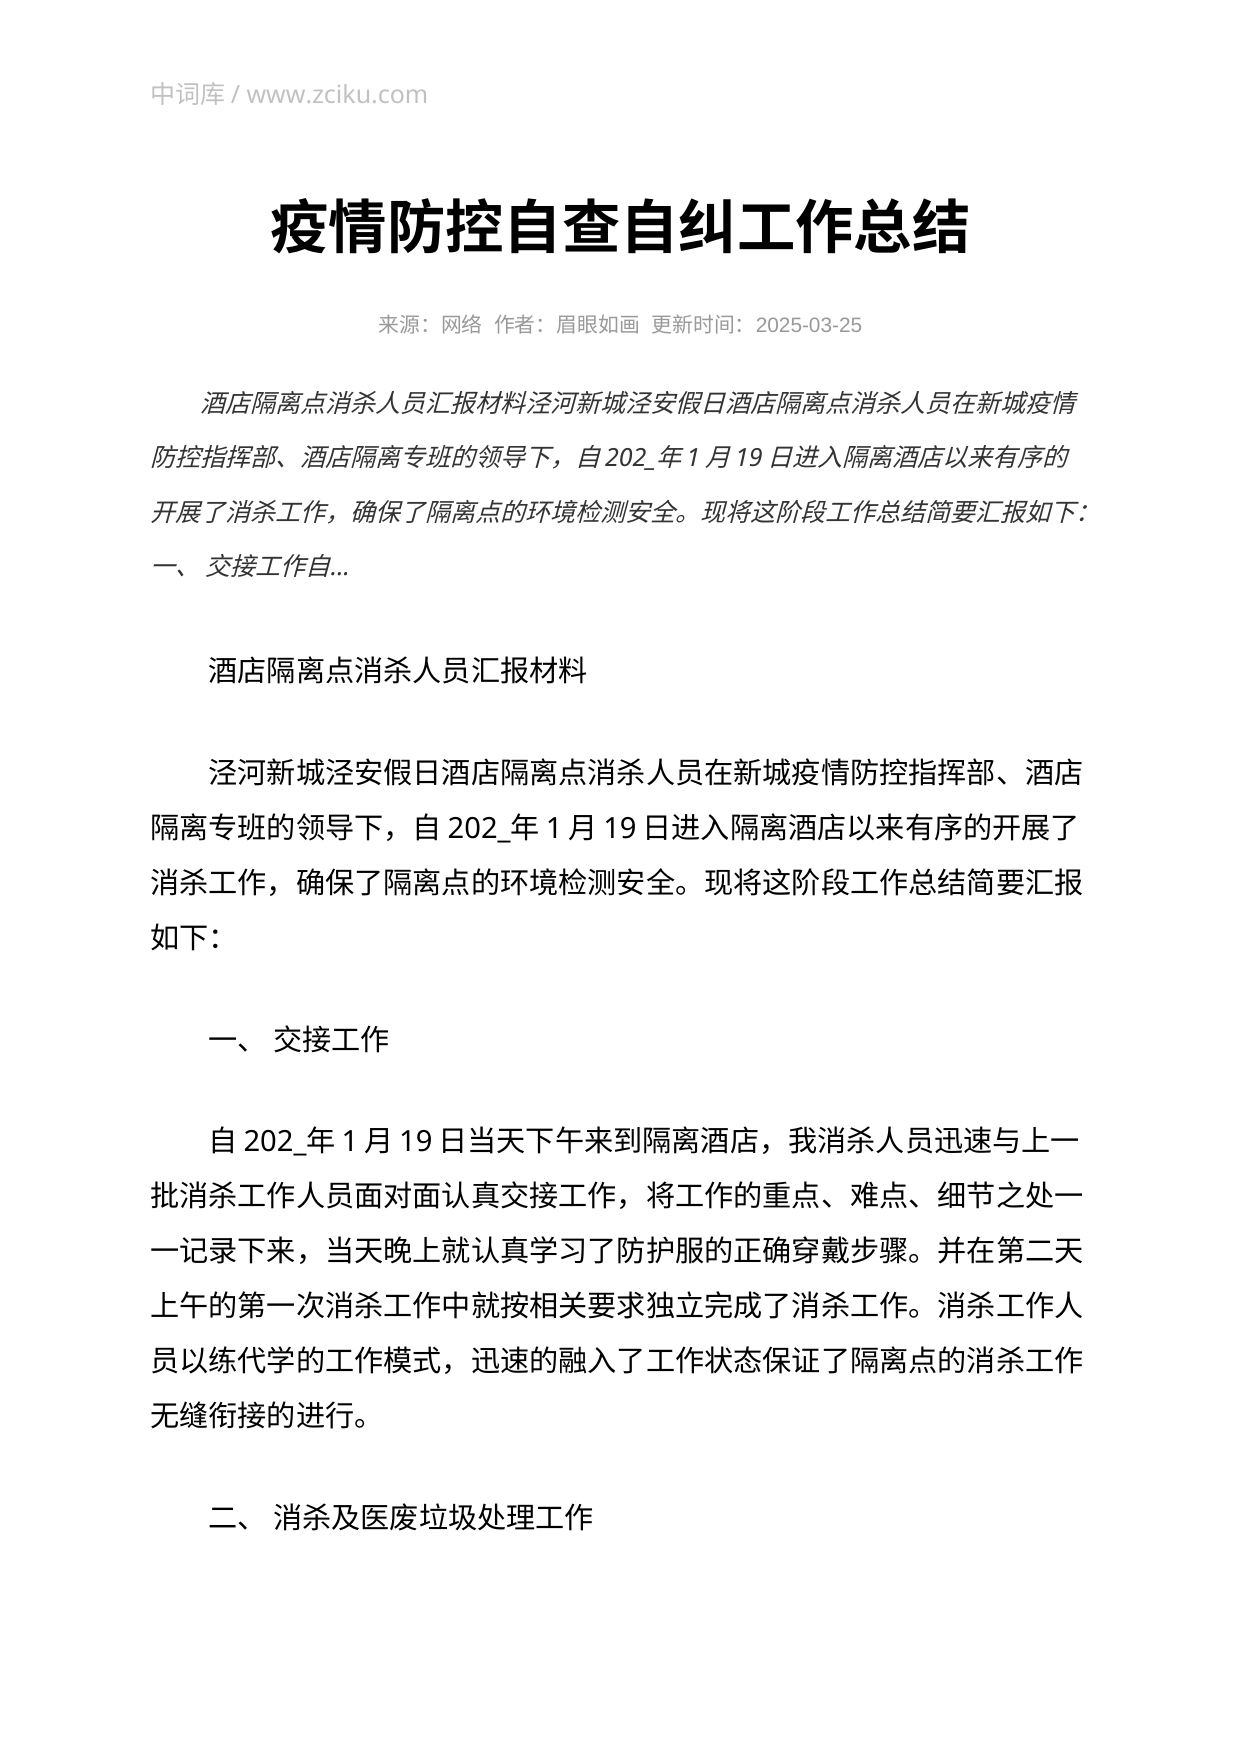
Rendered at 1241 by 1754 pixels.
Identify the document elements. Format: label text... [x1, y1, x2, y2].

subtitle 疫情防控自查自纠工作总结 [150, 181, 1090, 266]
text 一、 交接工作 [150, 1016, 1090, 1058]
text 来源：网络 作者：眉眼如画 更新时间：2025-03-25 [150, 313, 1090, 337]
text 自202_年1月19日当天下午来到隔离酒店，我消杀人员迅速与上一批消杀工作人员面对面认真交接工作，将工作的重点、难点、细节之处一一记录下来，当天晚上就认真学习了防护服的正确穿戴步骤。并在第二天上午的第一次消杀工作中就按相关要求独立完成了消杀工作。消杀工作人员以练代学的工作模式，迅速的融入了工作状态保证了隔离点的消杀工作无缝衔接的进行。 [150, 1118, 1090, 1435]
text 泾河新城泾安假日酒店隔离点消杀人员在新城疫情防控指挥部、酒店隔离专班的领导下，自202_年1月19日进入隔离酒店以来有序的开展了消杀工作，确保了隔离点的环境检测安全。现将这阶段工作总结简要汇报如下： [150, 749, 1090, 957]
text 二、 消杀及医废垃圾处理工作 [150, 1494, 1090, 1537]
text 酒店隔离点消杀人员汇报材料泾河新城泾安假日酒店隔离点消杀人员在新城疫情防控指挥部、酒店隔离专班的领导下，自202_年1月19日进入隔离酒店以来有序的开展了消杀工作，确保了隔离点的环境检测安全。现将这阶段工作总结简要汇报如下：一、 交接工作自... [150, 383, 1090, 583]
text 酒店隔离点消杀人员汇报材料 [150, 648, 1090, 690]
